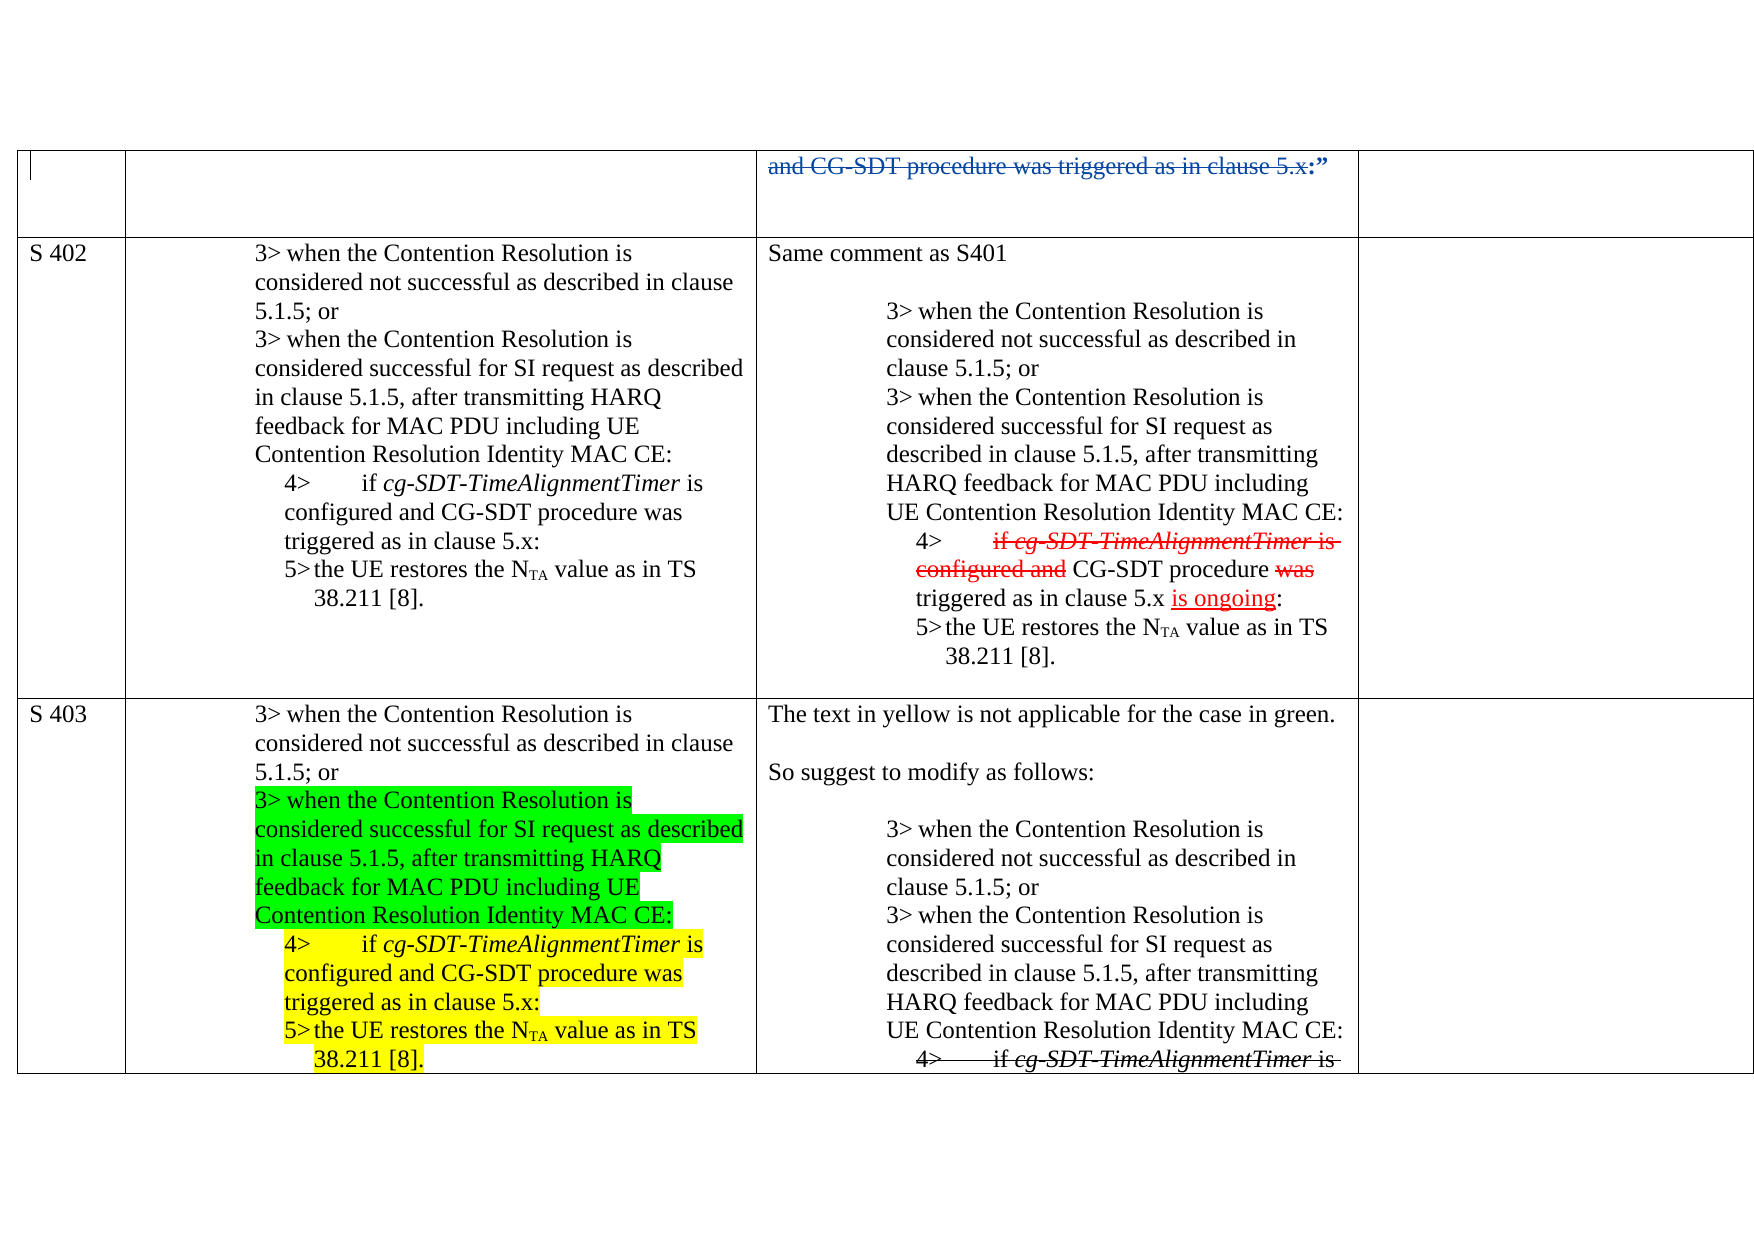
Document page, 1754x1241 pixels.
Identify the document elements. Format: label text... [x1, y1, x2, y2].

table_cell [126, 699, 756, 1073]
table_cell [757, 699, 1358, 1073]
table_cell 3> when the Contention Resolution is considered not successful as described in clause 5.1.5; or 3> when the Contention Resolution is considered successful for SI request as described in clause 5.1.5, after transmitting HARQ feedback for MAC PDU including UE Contention Resolution Identity MAC CE: 4> if cg-SDT-TimeAlignmentTimer is configured and CG-SDT procedure was triggered as in clause 5.x: 5> the UE restores the NTA value as in TS 38.211 [8]. [126, 238, 756, 698]
table_cell S 403 [18, 699, 125, 1073]
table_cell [757, 151, 1358, 237]
table_cell [1359, 238, 1753, 698]
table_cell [126, 151, 756, 237]
table_cell S401 [18, 151, 125, 237]
table_cell S 402 [18, 238, 125, 698]
table_cell [1359, 699, 1753, 1073]
table_cell [1359, 151, 1753, 237]
table_cell Same comment as S401 3> when the Contention Resolution is considered not successful as described in clause 5.1.5; or 3> when the Contention Resolution is considered successful for SI request as described in clause 5.1.5, after transmitting HARQ feedback for MAC PDU including UE Contention Resolution Identity MAC CE: 4> if cg-SDT-TimeAlignmentTimer is configured and CG-SDT procedure was triggered as in clause 5.x is ongoing: 5> the UE restores the NTA value as in TS 38.211 [8]. [757, 238, 1358, 698]
